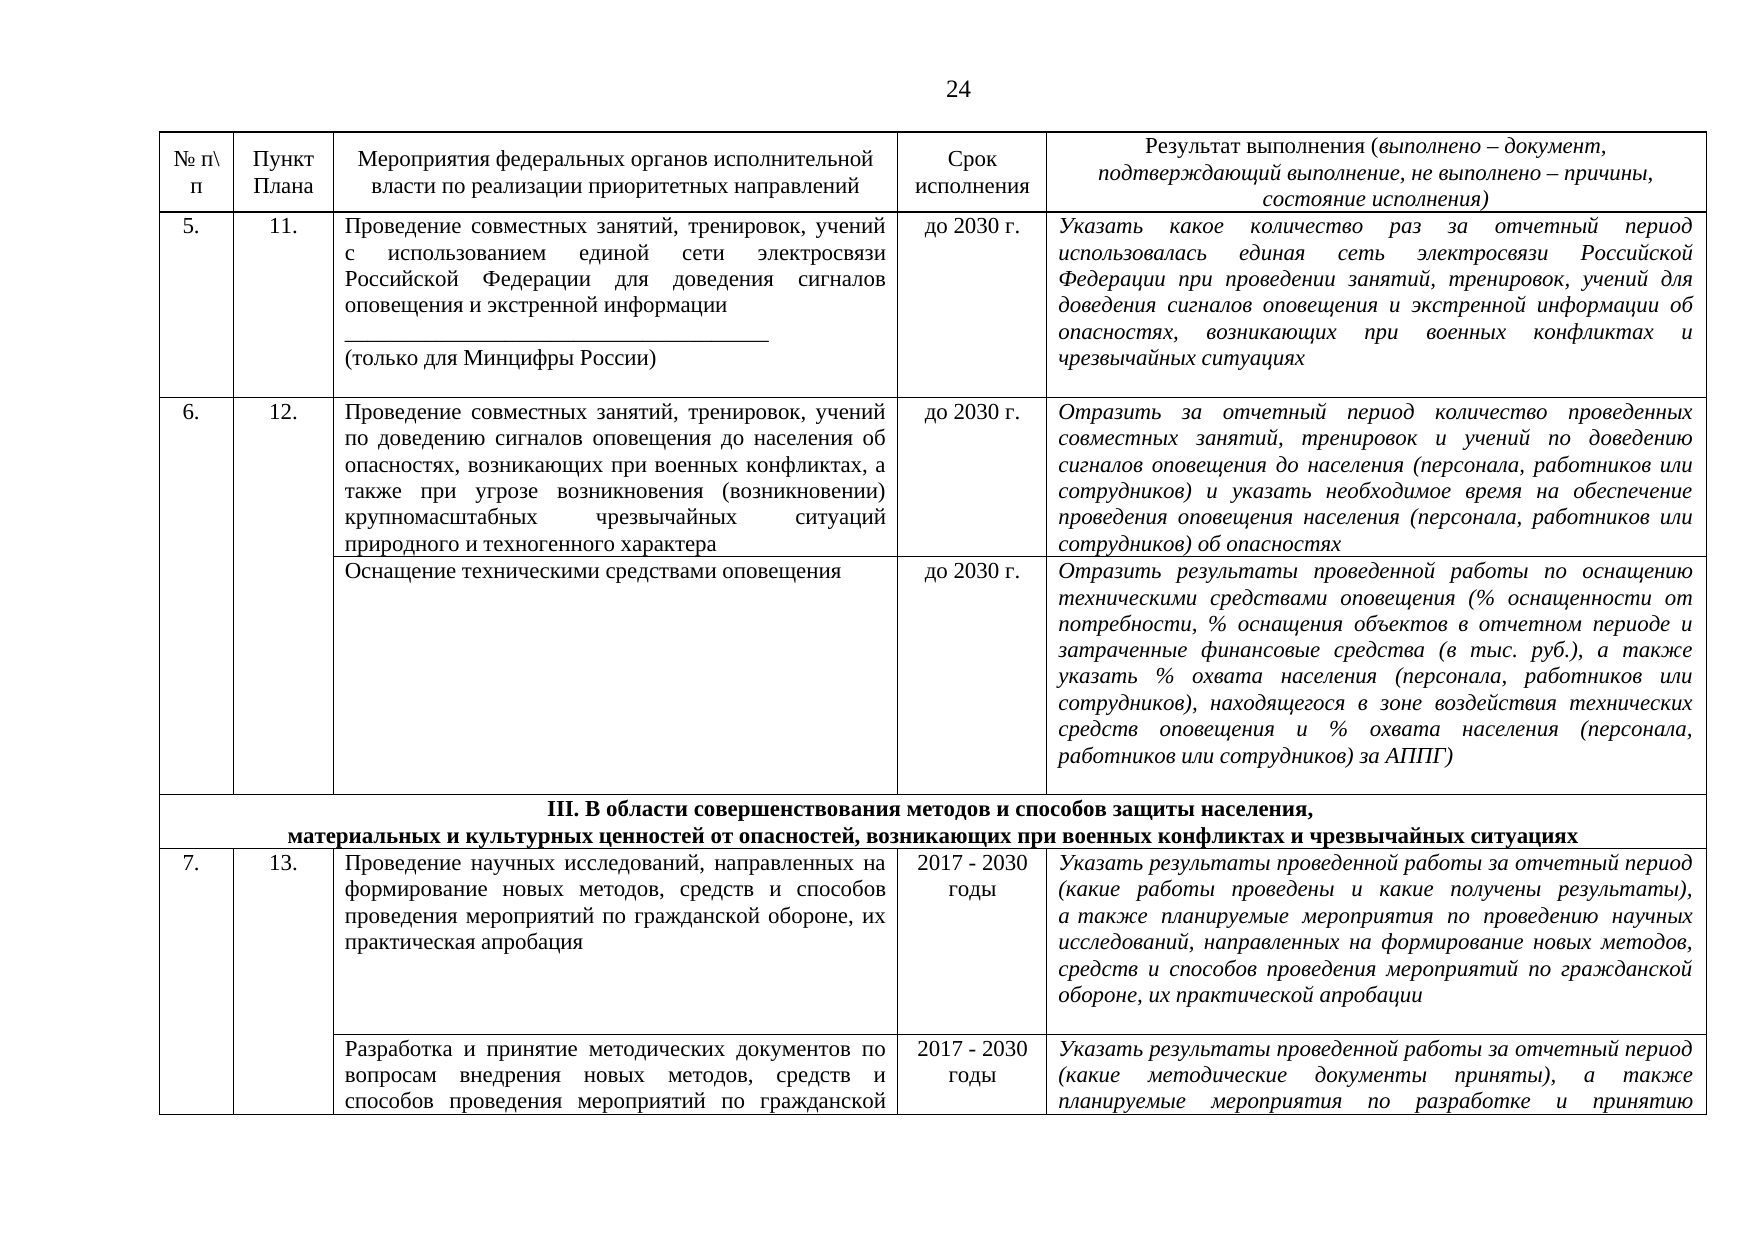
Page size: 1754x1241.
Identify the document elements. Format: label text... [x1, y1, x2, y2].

table_cell Проведение совместных занятий, тренировок, учений с использованием единой сети электросвязи Российской Федерации для доведения сигналов оповещения и экстренной информации _____________________________________ (только для Минцифры России) [334, 213, 897, 397]
table_cell 11. [234, 213, 333, 397]
table_cell Отразить результаты проведенной работы по оснащению техническими средствами оповещения (% оснащенности от потребности, % оснащения объектов в отчетном периоде и затраченные финансовые средства (в тыс. руб.), а также указать % охвата населения (персонала, работников или сотрудников), находящегося в зоне воздействия технических средств оповещения и % охвата населения (персонала, работников или сотрудников) за АППГ) [1047, 557, 1706, 794]
table_cell 12. [234, 398, 333, 794]
table_cell Указать какое количество раз за отчетный период использовалась единая сеть электросвязи Российской Федерации при проведении занятий, тренировок, учений для доведения сигналов оповещения и экстренной информации об опасностях, возникающих при военных конфликтах и чрезвычайных ситуациях [1047, 213, 1706, 397]
table_cell до 2030 г. [898, 213, 1046, 397]
table_cell до 2030 г. [898, 398, 1046, 556]
table_cell Указать результаты проведенной работы за отчетный период (какие работы проведены и какие получены результаты), а также планируемые мероприятия по проведению научных исследований, направленных на формирование новых методов, средств и способов проведения мероприятий по гражданской обороне, их практической апробации [1047, 849, 1706, 1034]
table_cell до 2030 г. [898, 557, 1046, 794]
table_header Результат выполнения (выполнено – документ, подтверждающий выполнение, не выполнено – причины, состояние исполнения) [1047, 133, 1706, 211]
table_header № п\п [160, 133, 233, 211]
table_cell 13. [234, 849, 333, 1114]
table_cell 2017 - 2030 годы [898, 1035, 1046, 1114]
table_cell [160, 213, 233, 397]
table_header Срок исполнения [898, 133, 1046, 211]
table_cell Проведение совместных занятий, тренировок, учений по доведению сигналов оповещения до населения об опасностях, возникающих при военных конфликтах, а также при угрозе возникновения (возникновении) крупномасштабных чрезвычайных ситуаций природного и техногенного характера [334, 398, 897, 556]
table_cell III. В области совершенствования методов и способов защиты населения, материальных и культурных ценностей от опасностей, возникающих при военных конфликтах и чрезвычайных ситуациях [160, 795, 1706, 848]
table_cell [160, 849, 233, 1114]
table_cell Отразить за отчетный период количество проведенных совместных занятий, тренировок и учений по доведению сигналов оповещения до населения (персонала, работников или сотрудников) и указать необходимое время на обеспечение проведения оповещения населения (персонала, работников или сотрудников) об опасностях [1047, 398, 1706, 556]
table_cell [160, 398, 233, 794]
table_cell Оснащение техническими средствами оповещения [334, 557, 897, 794]
table_cell Проведение научных исследований, направленных на формирование новых методов, средств и способов проведения мероприятий по гражданской обороне, их практическая апробация [334, 849, 897, 1034]
table_header Мероприятия федеральных органов исполнительной власти по реализации приоритетных направлений [334, 133, 897, 211]
table_cell 2017 - 2030 годы [898, 849, 1046, 1034]
table_header Пункт Плана [234, 133, 333, 211]
